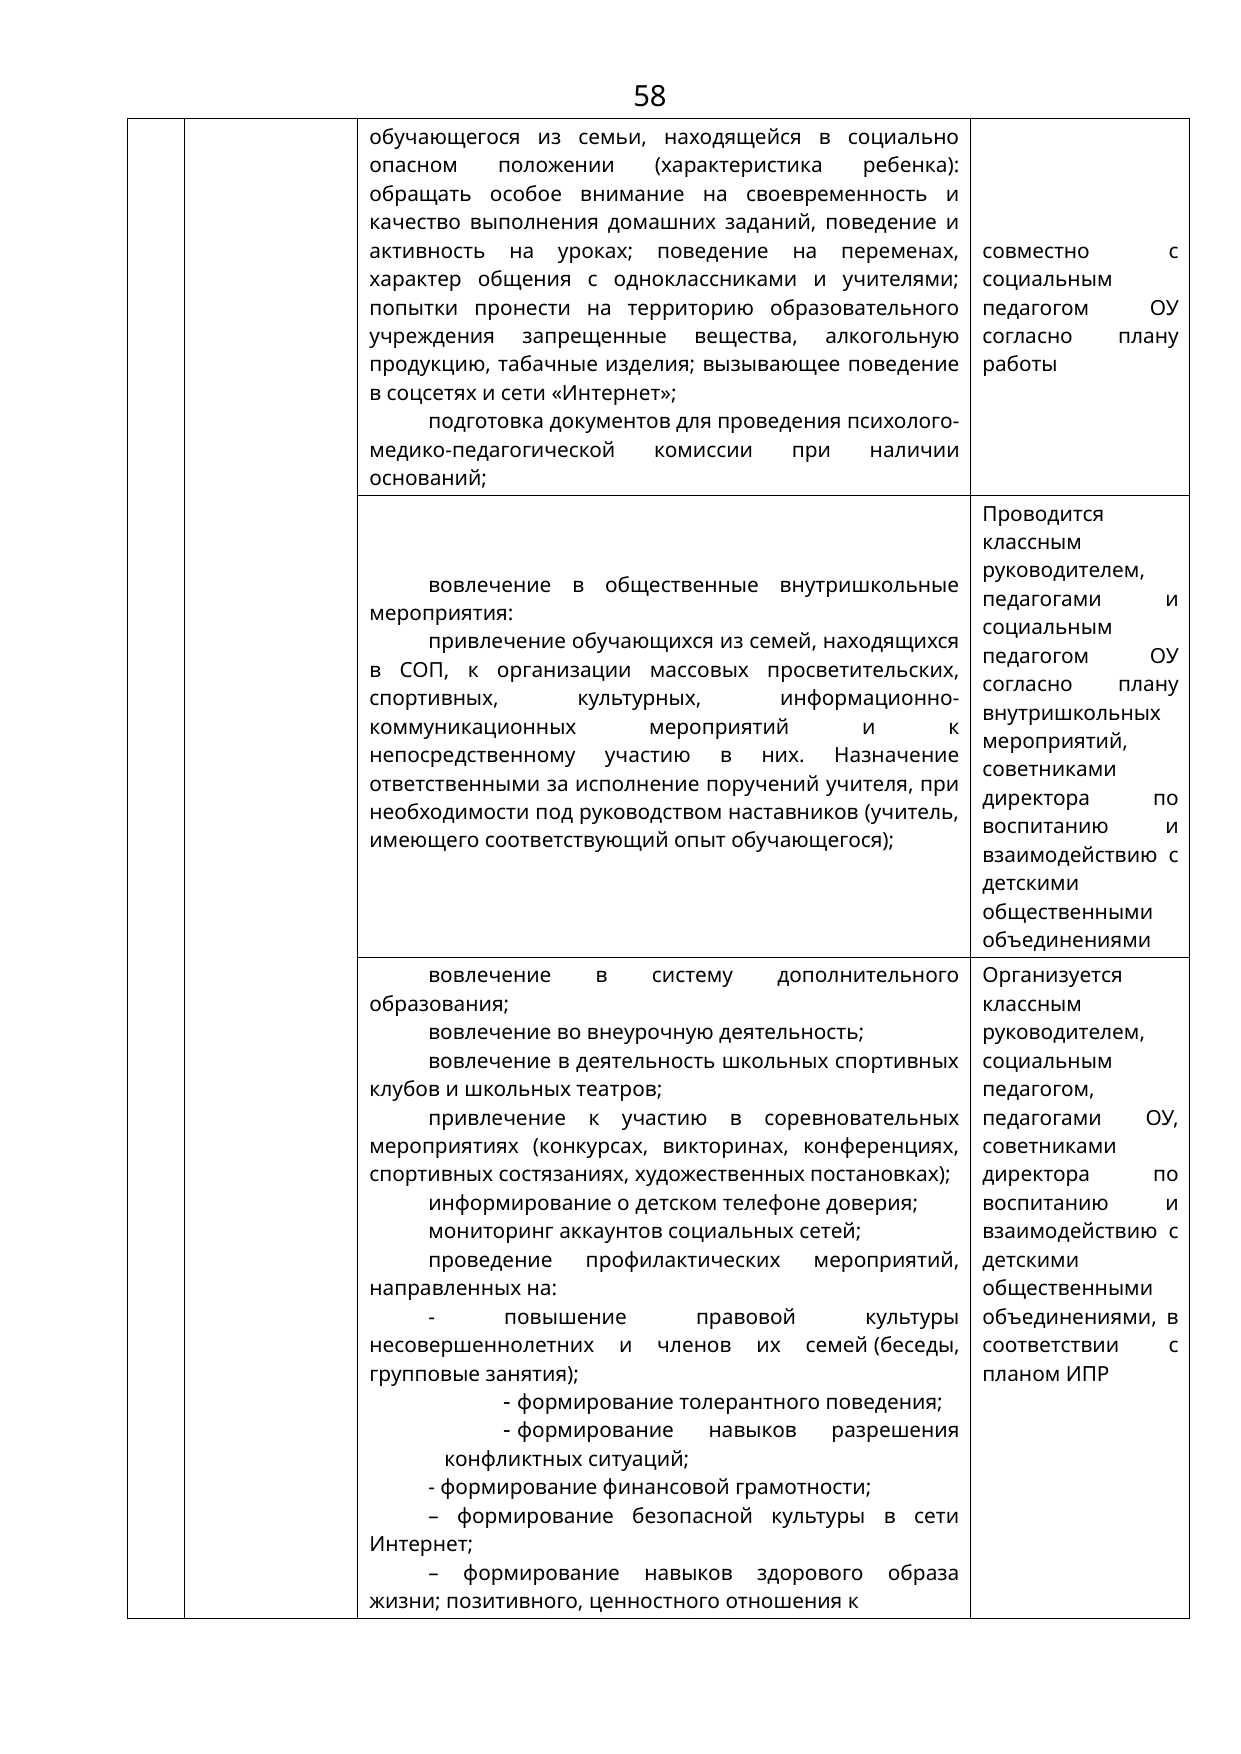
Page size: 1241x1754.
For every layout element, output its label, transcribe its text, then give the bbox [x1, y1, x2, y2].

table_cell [971, 958, 1189, 1617]
table_cell вовлечение в общественные внутришкольные мероприятия: привлечение обучающихся из семей, находящихся в СОП, к организации массовых просветительских, спортивных, культурных, информационно-коммуникационных мероприятий и к непосредственному участию в них. Назначение ответственными за исполнение поручений учителя, при необходимости под руководством наставников (учитель, имеющего соответствующий опыт обучающегося); [358, 496, 970, 957]
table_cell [358, 958, 970, 1617]
table_cell Проводится классным руководителем, педагогами и социальным педагогом ОУ согласно плану внутришкольных мероприятий, советниками директора по воспитанию и взаимодействию с детскими общественными объединениями [971, 496, 1189, 957]
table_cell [358, 119, 970, 495]
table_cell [971, 119, 1189, 495]
